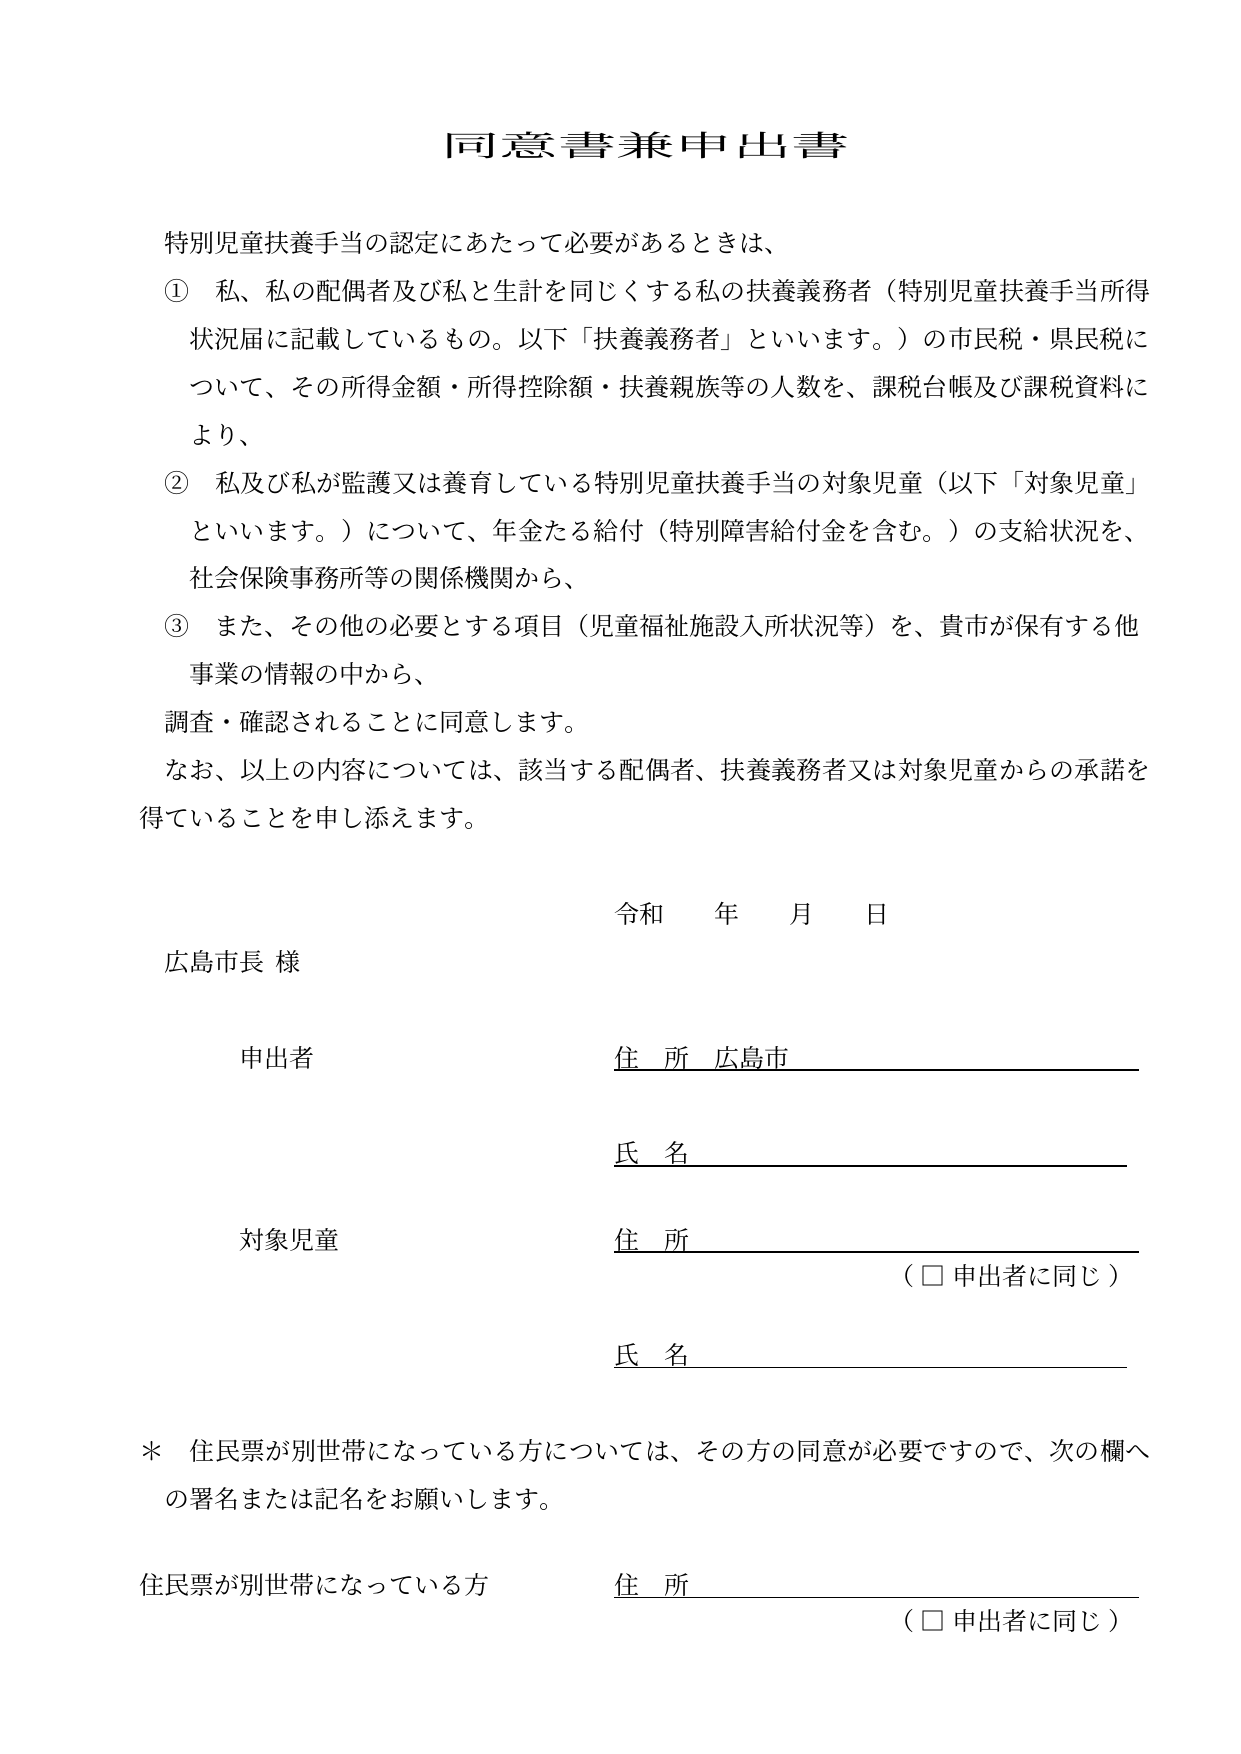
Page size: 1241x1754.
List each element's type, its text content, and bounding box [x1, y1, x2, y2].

text （ □ 申出者に同じ ） [139, 1256, 1152, 1292]
text 事業の情報の中から、 [139, 645, 1152, 693]
text 広島市長 様 [139, 933, 1152, 981]
text ③ また、その他の必要とする項目（児童福祉施設入所状況等）を、貴市が保有する他 [139, 597, 1152, 645]
text （ □ 申出者に同じ ） [139, 1602, 1152, 1638]
text なお、以上の内容については、該当する配偶者、扶養義務者又は対象児童からの承諾を得ていることを申し添えます。 [139, 741, 1152, 837]
text 特別児童扶養手当の認定にあたって必要があるときは、 [139, 214, 1152, 262]
text 氏 名 [139, 1124, 1152, 1172]
text 申出者 住 所 広島市 [139, 1029, 1152, 1077]
text 調査・確認されることに同意します。 [139, 693, 1152, 741]
text 同意書兼申出書 [139, 118, 1152, 166]
text 氏 名 [139, 1326, 1152, 1374]
text ① 私、私の配偶者及び私と生計を同じくする私の扶養義務者（特別児童扶養手当所得状況届に記載しているもの。以下「扶養義務者」といいます。）の市民税・県民税について、その所得金額・所得控除額・扶養親族等の人数を、課税台帳及び課税資料により、 [139, 262, 1152, 454]
text 住民票が別世帯になっている方 住 所 [139, 1566, 1152, 1602]
text 対象児童 住 所 [139, 1220, 1152, 1256]
text 令和 年 月 日 [139, 885, 1152, 933]
text ② 私及び私が監護又は養育している特別児童扶養手当の対象児童（以下「対象児童」といいます。）について、年金たる給付（特別障害給付金を含む。）の支給状況を、社会保険事務所等の関係機関から、 [139, 454, 1152, 597]
text ＊ 住民票が別世帯になっている方については、その方の同意が必要ですので、次の欄への署名または記名をお願いします。 [139, 1422, 1152, 1518]
